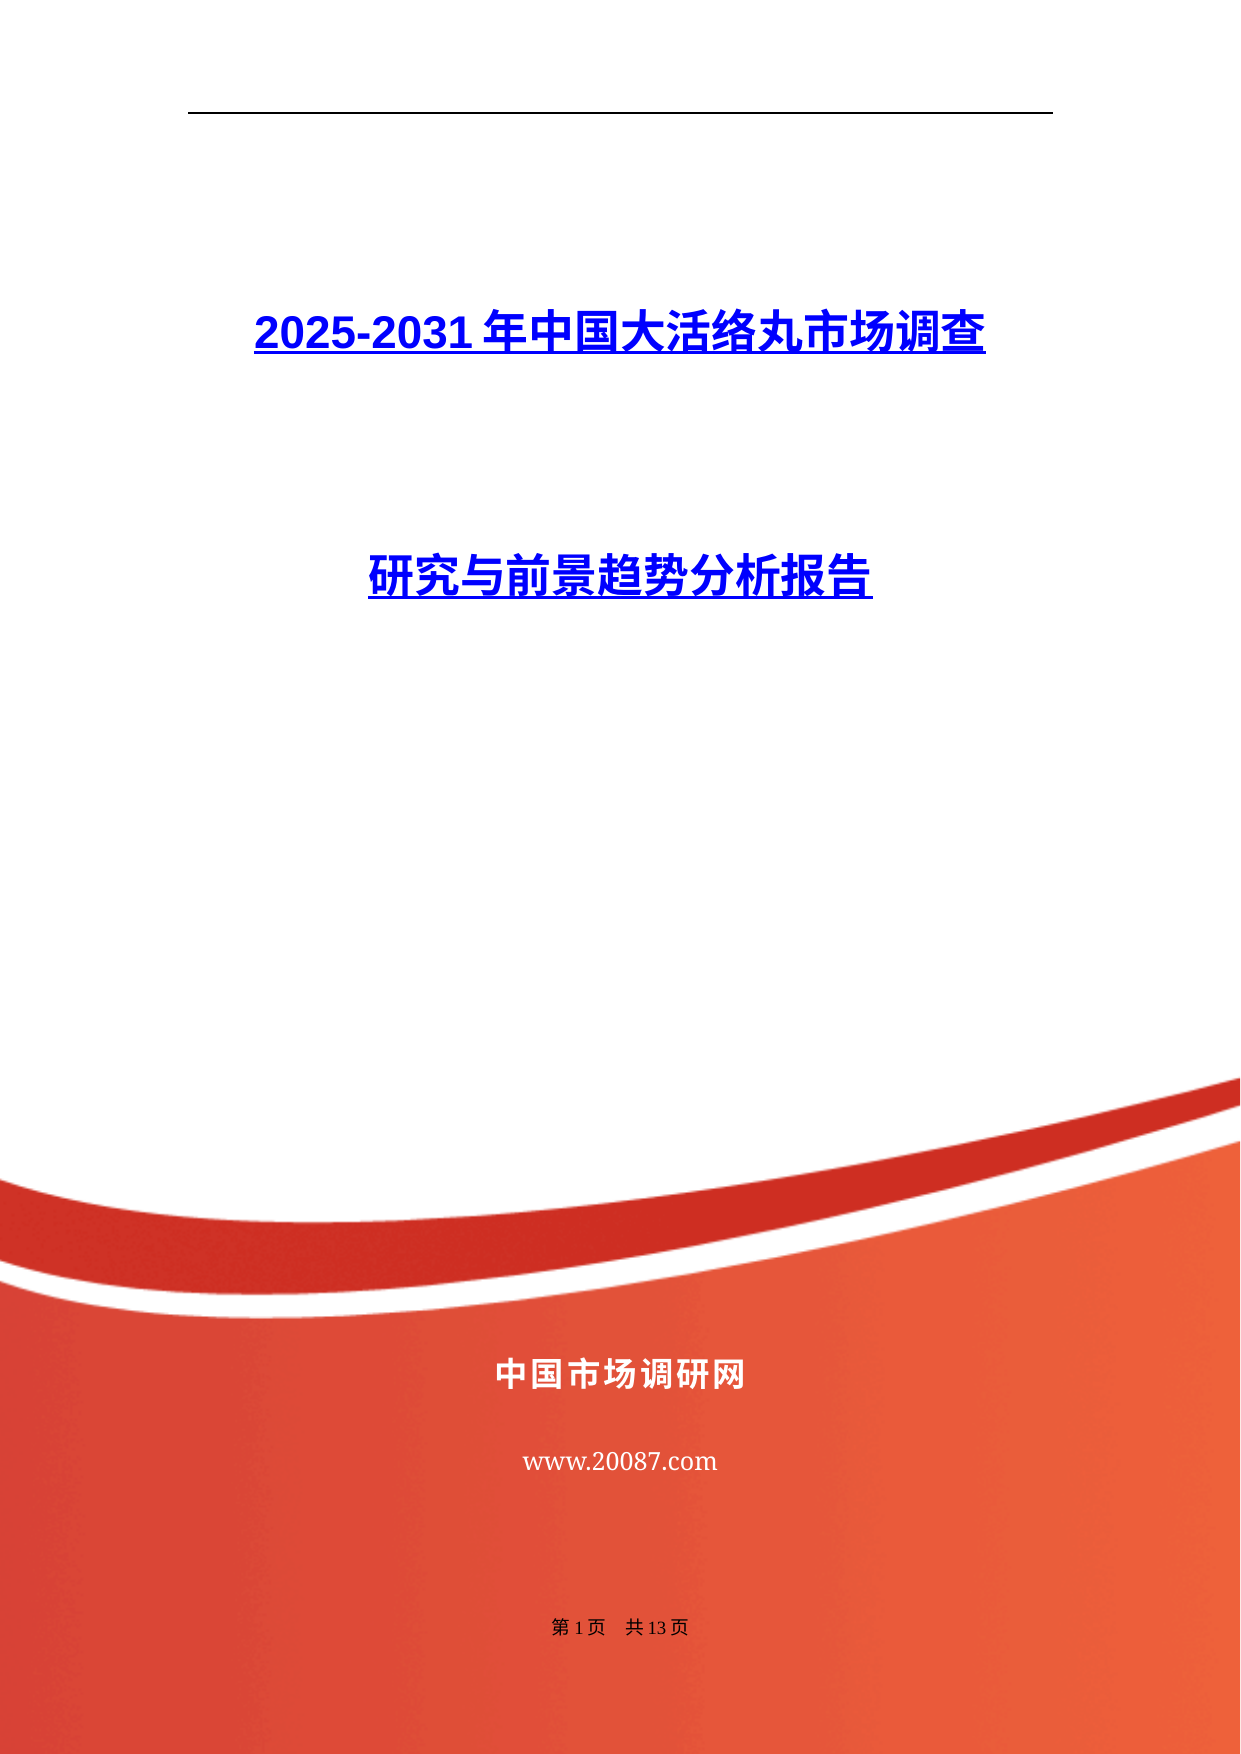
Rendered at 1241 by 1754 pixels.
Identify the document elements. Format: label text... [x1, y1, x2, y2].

subtitle 中国市场调研网 [187, 1339, 1053, 1404]
picture [0, 1006, 1241, 1754]
text www.20087.com [187, 1428, 1053, 1493]
table_header 2025-2031年中国大活络丸市场调查研究与前景趋势分析报告 [188, 207, 1053, 773]
